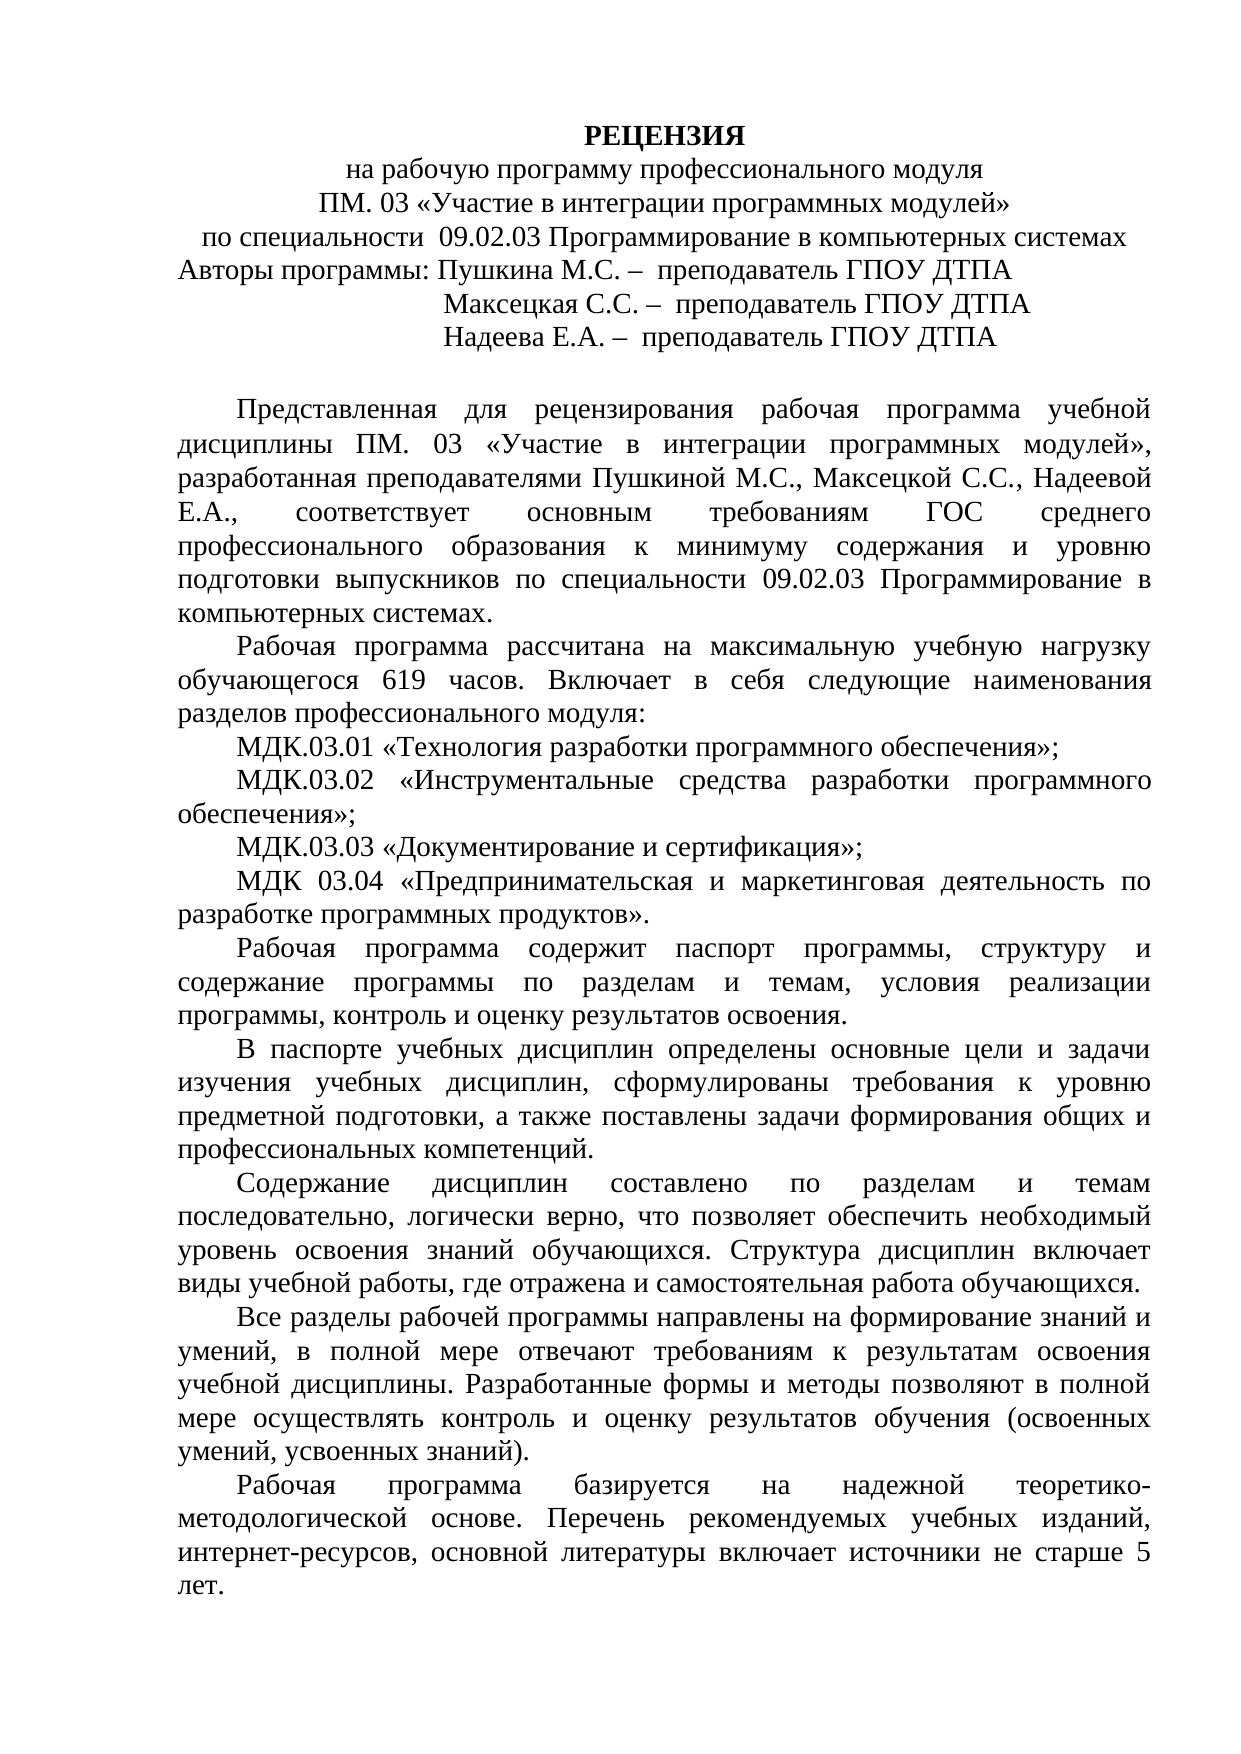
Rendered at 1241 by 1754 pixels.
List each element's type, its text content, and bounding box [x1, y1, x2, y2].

text Представленная для рецензирования рабочая программа учебной дисциплины ПМ. 03 «Участие в интеграции программных модулей», разработанная преподавателями Пушкиной М.С., Максецкой С.С., Надеевой Е.А., соответствует основным требованиям ГОС среднего профессионального образования к минимуму содержания и уровню подготовки выпускников по специальности 09.02.03 Программирование в компьютерных системах. [177, 391, 1152, 628]
text МДК.03.02 «Инструментальные средства разработки программного обеспечения»; [177, 762, 1152, 829]
text В паспорте учебных дисциплин определены основные цели и задачи изучения учебных дисциплин, сформулированы требования к уровню предметной подготовки, а также поставлены задачи формирования общих и профессиональных компетенций. [177, 1031, 1152, 1165]
text на рабочую программу профессионального модуля [177, 152, 1152, 185]
text по специальности 09.02.03 Программирование в компьютерных системах [177, 219, 1152, 252]
text МДК.03.01 «Технология разработки программного обеспечения»; [177, 729, 1152, 762]
text Рабочая программа содержит паспорт программы, структуру и содержание программы по разделам и темам, условия реализации программы, контроль и оценку результатов освоения. [177, 930, 1152, 1031]
text Авторы программы: Пушкина М.С. – преподаватель ГПОУ ДТПА [177, 252, 1152, 286]
text Рабочая программа базируется на надежной теоретико-методологической основе. Перечень рекомендуемых учебных изданий, интернет-ресурсов, основной литературы включает источники не старше 5 лет. [177, 1467, 1152, 1601]
text Содержание дисциплин составлено по разделам и темам последовательно, логически верно, что позволяет обеспечить необходимый уровень освоения знаний обучающихся. Структура дисциплин включает виды учебной работы, где отражена и самостоятельная работа обучающихся. [177, 1165, 1152, 1299]
text Надеева Е.А. – преподаватель ГПОУ ДТПА [443, 319, 1152, 353]
text МДК.03.03 «Документирование и сертификация»; [177, 829, 1152, 863]
text Все разделы рабочей программы направлены на формирование знаний и умений, в полной мере отвечают требованиям к результатам освоения учебной дисциплины. Разработанные формы и методы позволяют в полной мере осуществлять контроль и оценку результатов обучения (освоенных умений, усвоенных знаний). [177, 1299, 1152, 1467]
text МДК 03.04 «Предпринимательская и маркетинговая деятельность по разработке программных продуктов». [177, 863, 1152, 930]
text ПМ. 03 «Участие в интеграции программных модулей» [177, 185, 1152, 219]
text РЕЦЕНЗИЯ [177, 118, 1152, 152]
text Максецкая С.С. – преподаватель ГПОУ ДТПА [443, 286, 1152, 319]
text Рабочая программа рассчитана на максимальную учебную нагрузку обучающегося 619 часов. Включает в себя следующие наименования разделов профессионального модуля: [177, 628, 1152, 729]
